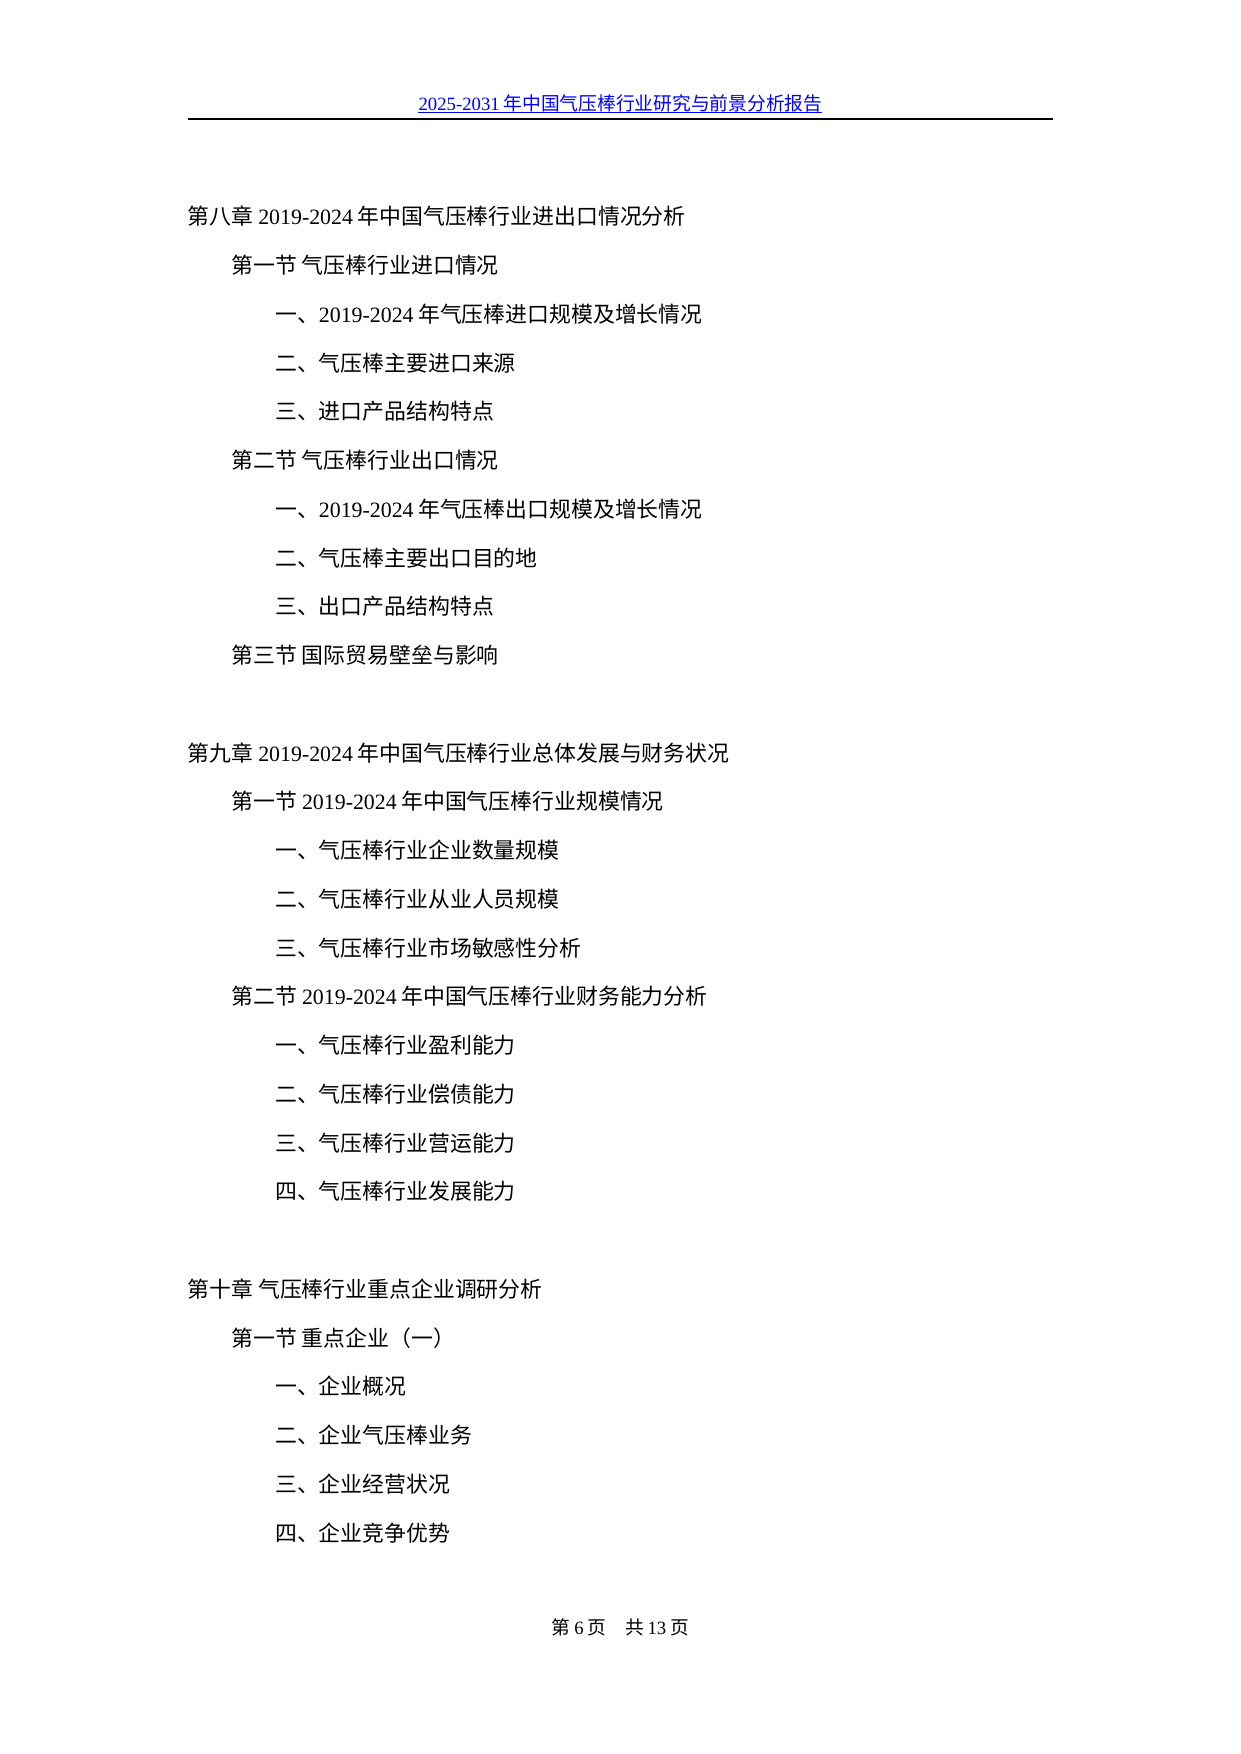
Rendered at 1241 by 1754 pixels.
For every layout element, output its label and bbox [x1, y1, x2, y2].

text [187, 150, 1053, 1548]
